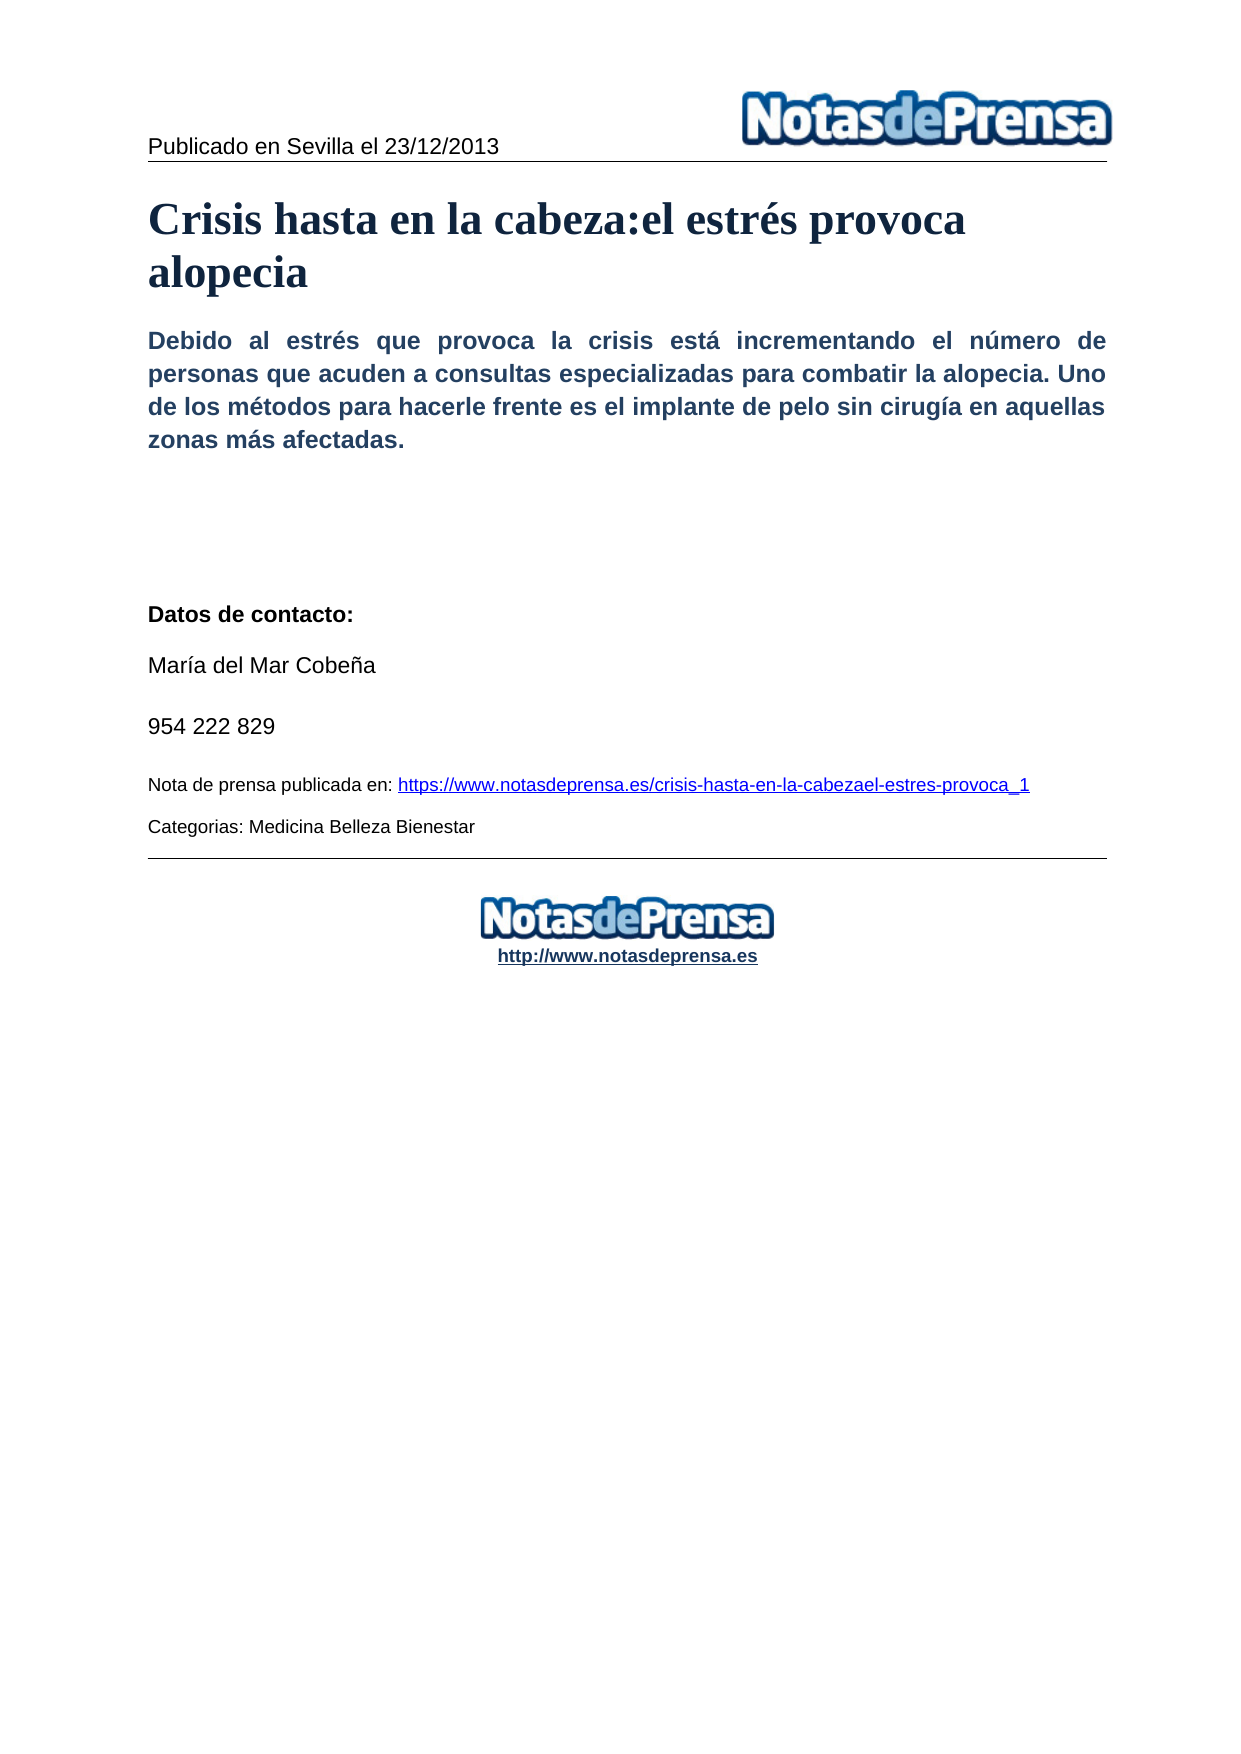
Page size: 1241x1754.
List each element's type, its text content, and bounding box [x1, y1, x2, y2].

text 954 222 829 [148, 713, 1063, 739]
text Publicado en Sevilla el 23/12/2013 [148, 133, 1107, 161]
picture [480, 895, 775, 941]
subtitle Debido al estrés que provoca la crisis está incrementando el número de personas que acuden a consultas especializadas para combatir la alopecia. Uno de los métodos para hacerle frente es el implante de pelo sin cirugía en aquellas zonas más afectadas. [148, 326, 1107, 454]
text http://www.notasdeprensa.es [148, 945, 1107, 967]
picture [742, 90, 1113, 148]
subtitle Crisis hasta en la cabeza:el estrés provoca alopecia [148, 192, 1107, 297]
text Categorias: Medicina Belleza Bienestar [148, 816, 1107, 837]
text Datos de contacto: [148, 601, 1107, 628]
text Nota de prensa publicada en: https://www.notasdeprensa.es/crisis-hasta-en-la-cabezael-estres-provoca_1 [148, 773, 1107, 795]
text María del Mar Cobeña [148, 652, 1063, 679]
